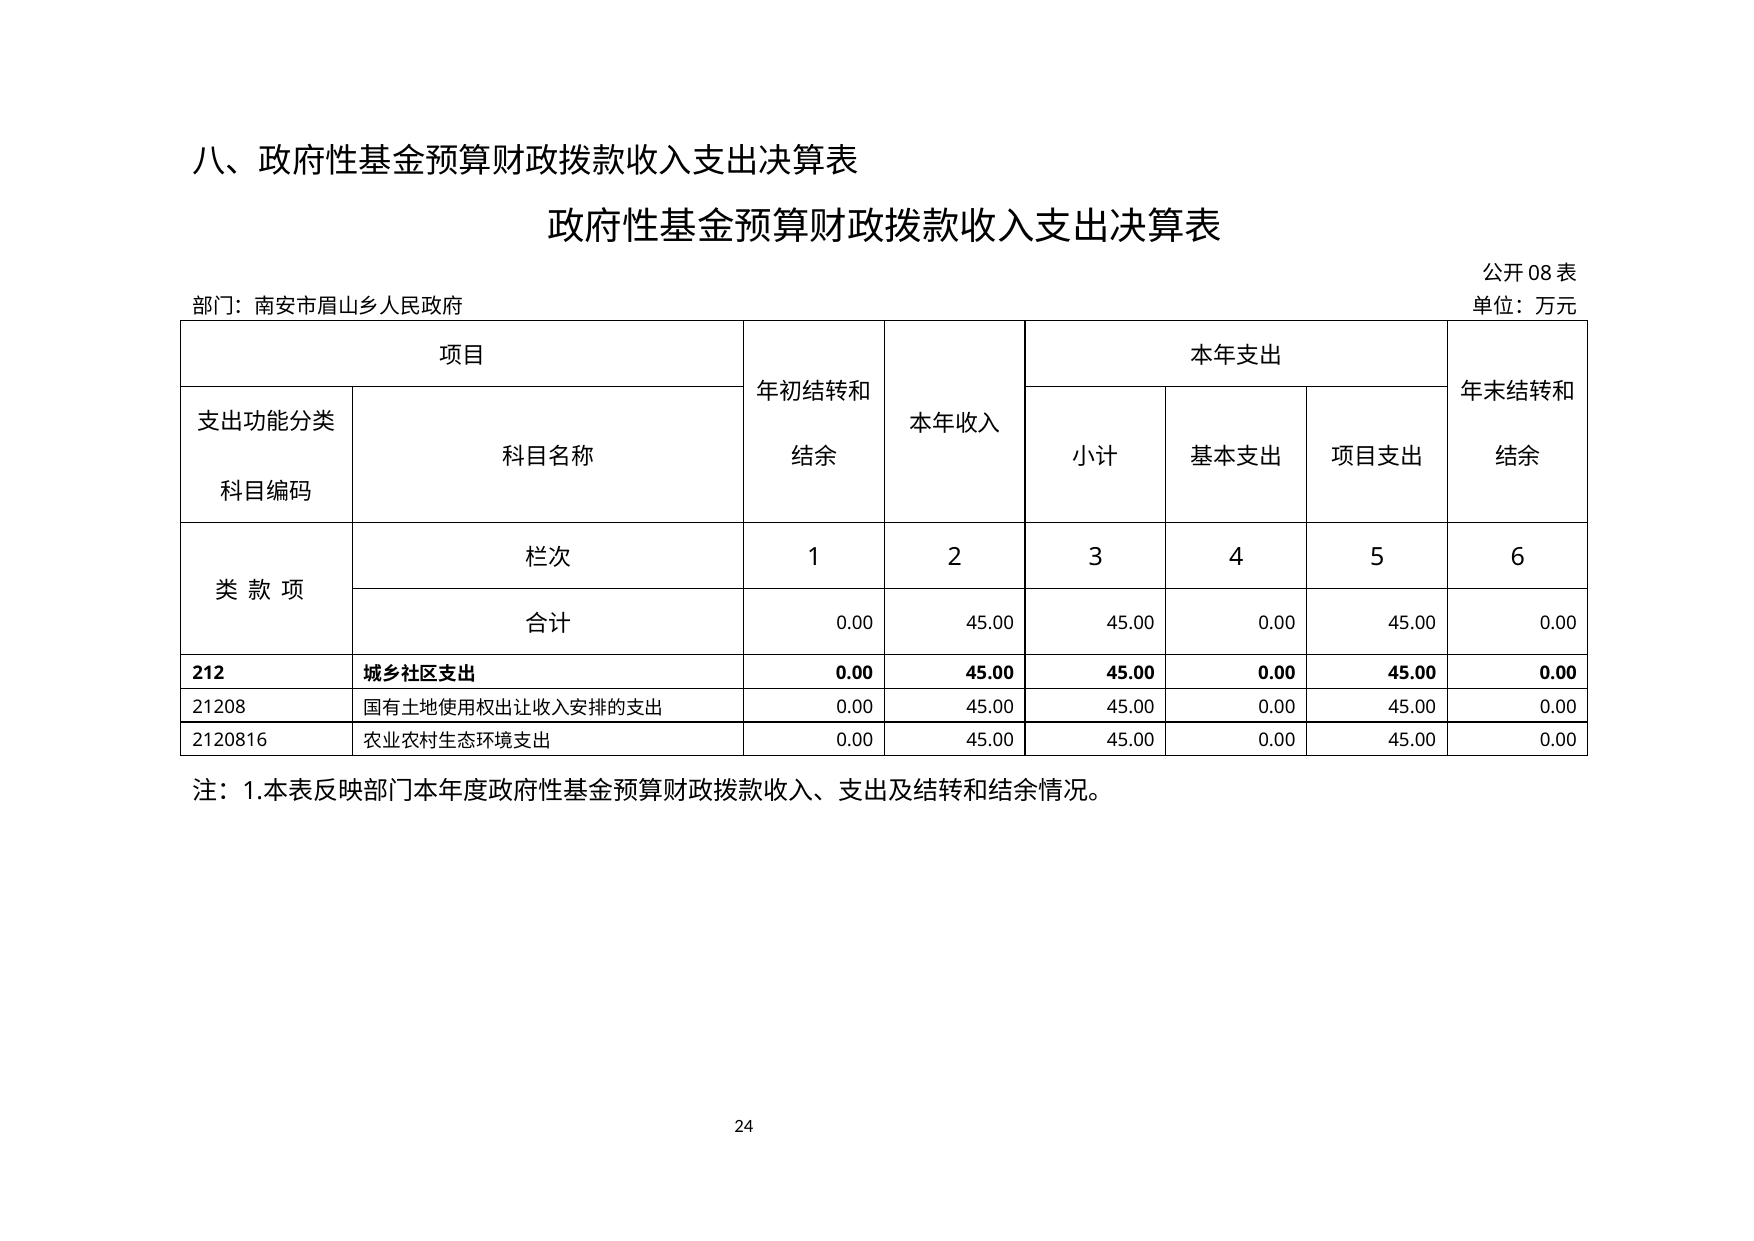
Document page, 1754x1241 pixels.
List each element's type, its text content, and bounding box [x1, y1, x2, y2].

table_cell 21208 [181, 689, 352, 721]
table_cell 45.00 [1307, 723, 1447, 755]
table_cell 小计 [1026, 387, 1165, 522]
subtitle 八、政府性基金预算财政拨款收入支出决算表 [192, 125, 1577, 190]
table_cell 4 [1166, 523, 1306, 588]
table_header 单位：万元 [1306, 288, 1588, 320]
table_cell 项目支出 [1307, 387, 1447, 522]
table_cell 年末结转和结余 [1448, 321, 1587, 522]
table_cell 6 [1448, 523, 1587, 588]
table_cell 45.00 [885, 655, 1024, 688]
table_cell 0.00 [1448, 723, 1587, 755]
table_cell 0.00 [1166, 723, 1306, 755]
table_cell 45.00 [1026, 655, 1165, 688]
table_cell 0.00 [1448, 655, 1587, 688]
text 注：1.本表反映部门本年度政府性基金预算财政拨款收入、支出及结转和结余情况。 [192, 756, 1577, 821]
table_cell 0.00 [1448, 589, 1587, 654]
table_cell 45.00 [885, 723, 1024, 755]
table_cell 0.00 [1448, 689, 1587, 721]
table_cell 45.00 [885, 589, 1024, 654]
table_cell 5 [1307, 523, 1447, 588]
table_header 部门：南安市眉山乡人民政府 [181, 288, 1306, 320]
table_cell 本年收入 [885, 321, 1024, 522]
table_cell 45.00 [885, 689, 1024, 721]
table_cell 1 [744, 523, 884, 588]
table_cell 45.00 [1026, 589, 1165, 654]
table_cell 0.00 [744, 655, 884, 688]
table_cell 项目 [181, 321, 743, 386]
table_cell 45.00 [1307, 655, 1447, 688]
table_cell 类 款 项 [181, 523, 352, 654]
table_cell 45.00 [1307, 689, 1447, 721]
table_cell 0.00 [1166, 655, 1306, 688]
table_cell 0.00 [744, 589, 884, 654]
table_cell 2 [885, 523, 1024, 588]
table_cell 支出功能分类 科目编码 [181, 387, 352, 522]
table_cell 45.00 [1026, 689, 1165, 721]
table_cell 基本支出 [1166, 387, 1306, 522]
table_cell 栏次 [353, 523, 743, 588]
table_cell 本年支出 [1026, 321, 1447, 386]
table_cell 合计 [353, 589, 743, 654]
table_cell 2120816 [181, 723, 352, 755]
table_cell 年初结转和结余 [744, 321, 884, 522]
table_cell 科目名称 [353, 387, 743, 522]
table_cell 3 [1026, 523, 1165, 588]
table_cell 212 [181, 655, 352, 688]
text 公开08表 [192, 255, 1577, 288]
table_cell 45.00 [1026, 723, 1165, 755]
table_cell 0.00 [744, 689, 884, 721]
table_cell 农业农村生态环境支出 [353, 723, 743, 755]
table_cell 0.00 [744, 723, 884, 755]
text 政府性基金预算财政拨款收入支出决算表 [192, 190, 1577, 255]
table_cell 国有土地使用权出让收入安排的支出 [353, 689, 743, 721]
table_cell 45.00 [1307, 589, 1447, 654]
table_cell 0.00 [1166, 689, 1306, 721]
table_cell 城乡社区支出 [353, 655, 743, 688]
table_cell 0.00 [1166, 589, 1306, 654]
